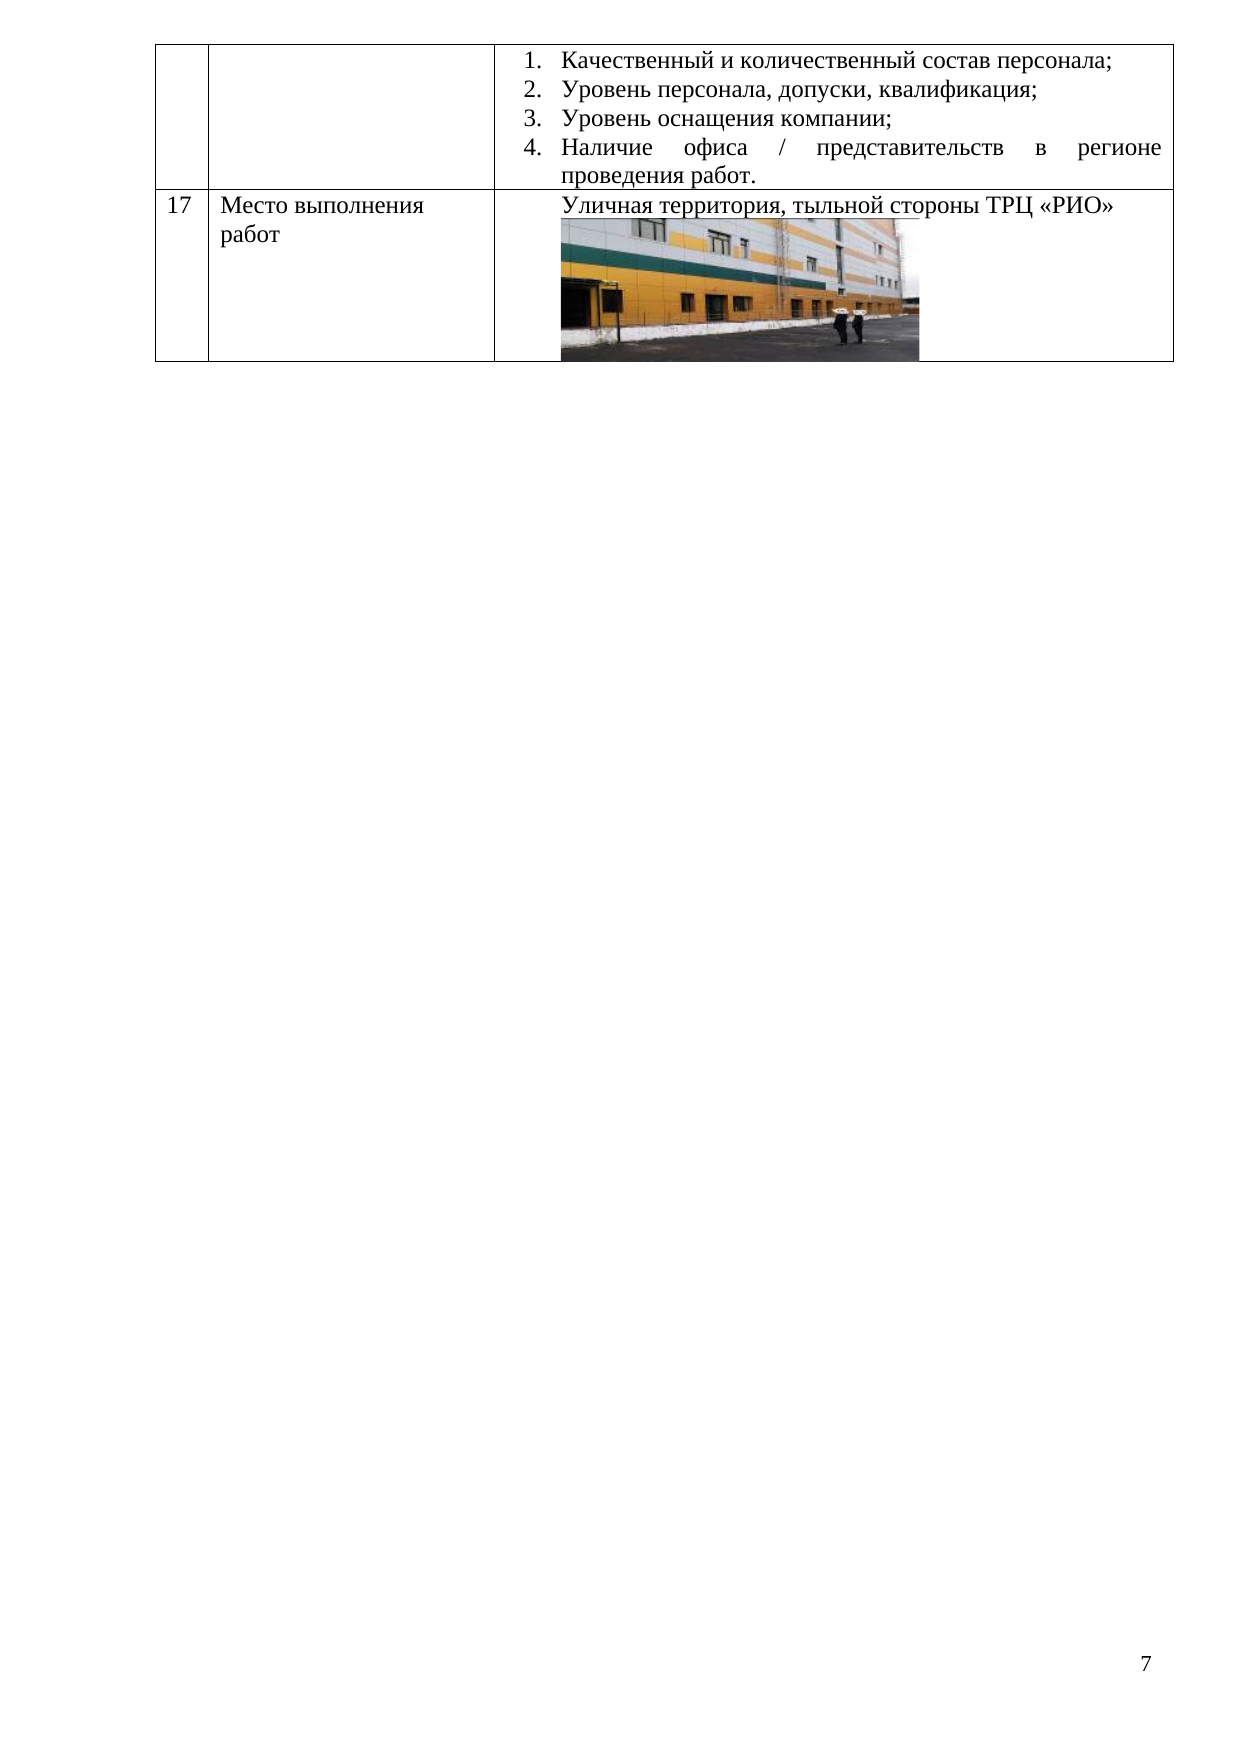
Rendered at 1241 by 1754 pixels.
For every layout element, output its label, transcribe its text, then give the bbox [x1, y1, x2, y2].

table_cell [495, 45, 1173, 189]
table_cell Место выполнения работ [209, 190, 494, 361]
picture [560, 218, 920, 362]
table_cell 16 [156, 45, 208, 189]
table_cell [209, 45, 494, 189]
table_cell Уличная территория, тыльной стороны ТРЦ «РИО» [495, 190, 1173, 361]
table_cell 17 [156, 190, 208, 361]
